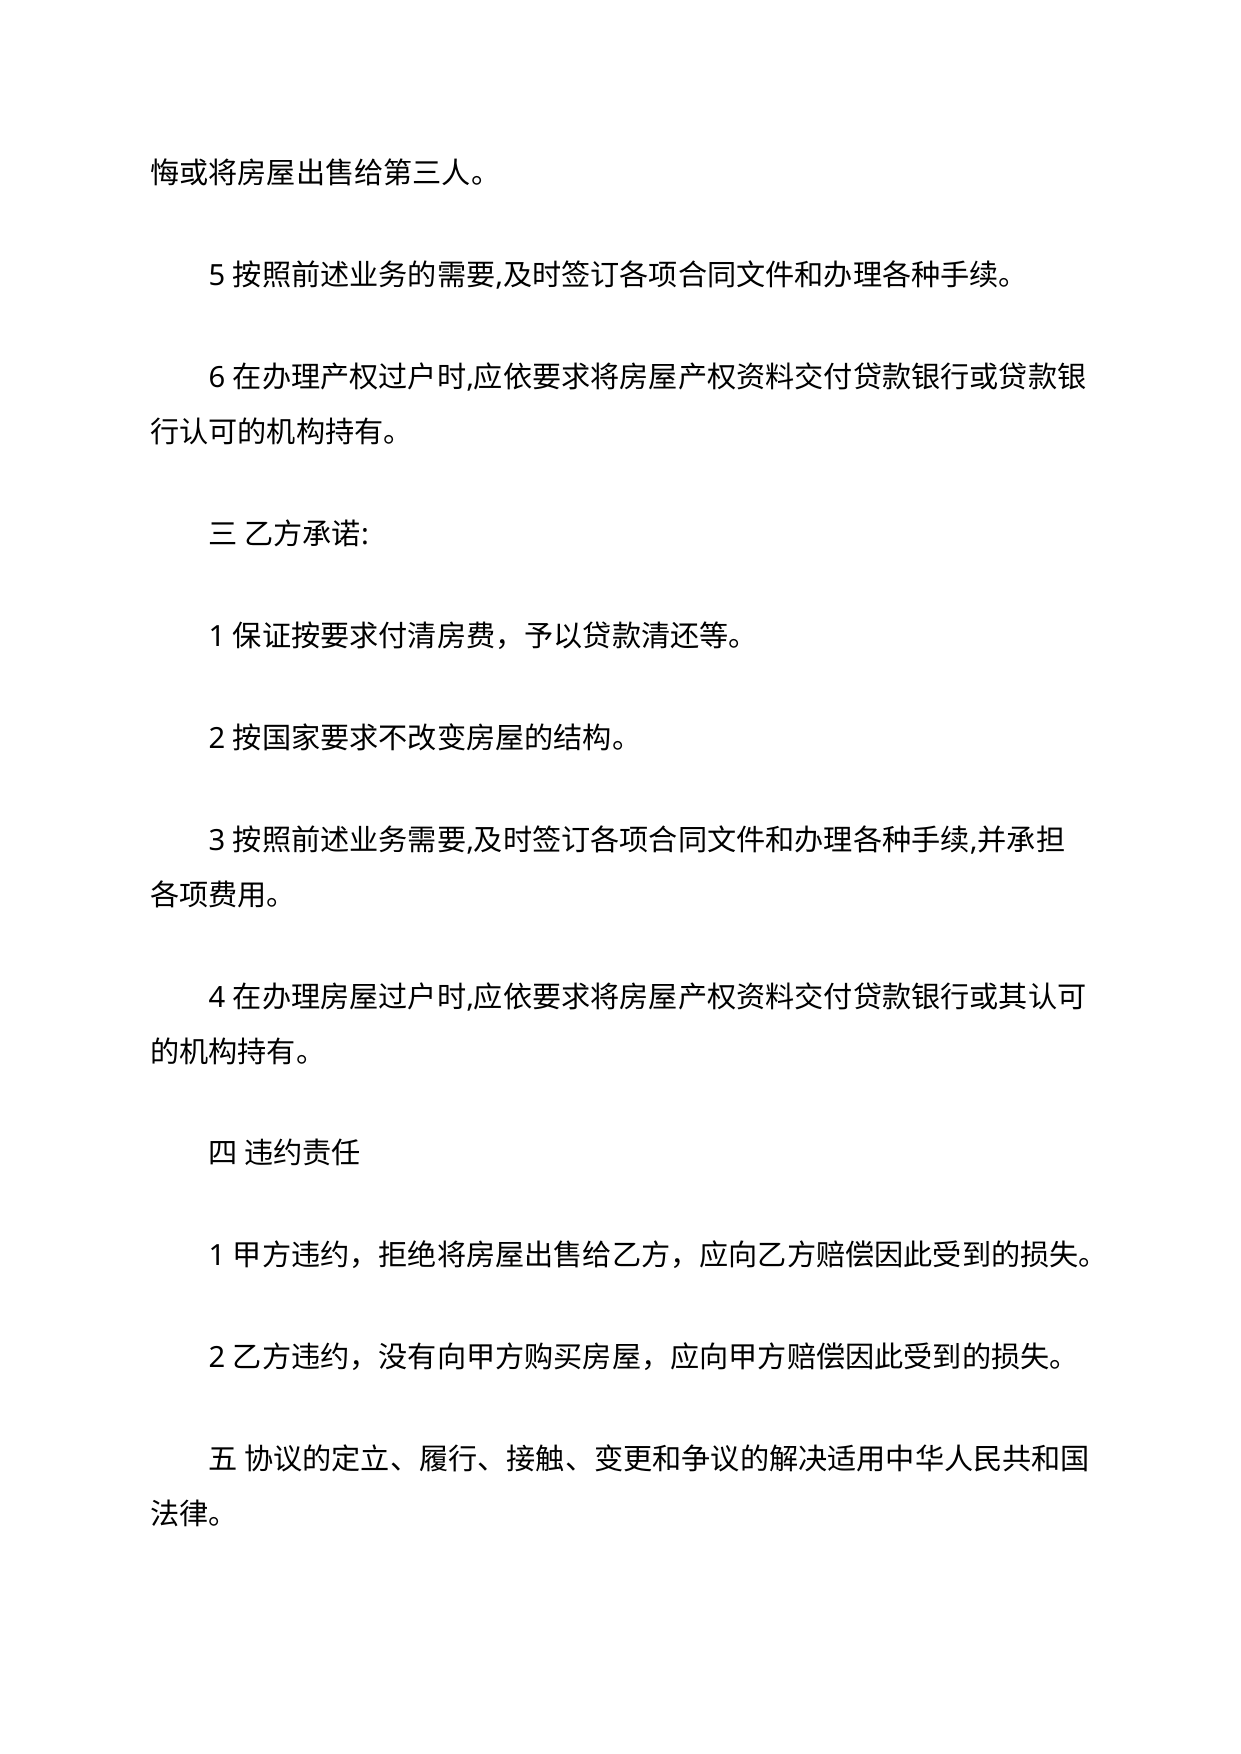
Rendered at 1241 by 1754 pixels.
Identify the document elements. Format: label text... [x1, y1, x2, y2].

text 6 在办理产权过户时,应依要求将房屋产权资料交付贷款银行或贷款银行认可的机构持有。 [150, 354, 1090, 451]
text 三 乙方承诺: [150, 511, 1090, 553]
text 五 协议的定立、履行、接触、变更和争议的解决适用中华人民共和国法律。 [150, 1436, 1090, 1533]
text 1 保证按要求付清房费，予以贷款清还等。 [150, 612, 1090, 655]
text 5 按照前述业务的需要,及时签订各项合同文件和办理各种手续。 [150, 252, 1090, 294]
text 四 违约责任 [150, 1130, 1090, 1172]
text 4 在办理房屋过户时,应依要求将房屋产权资料交付贷款银行或其认可的机构持有。 [150, 973, 1090, 1071]
text 3 按照前述业务需要,及时签订各项合同文件和办理各种手续,并承担各项费用。 [150, 816, 1090, 914]
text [150, 150, 1090, 192]
text 2 按国家要求不改变房屋的结构。 [150, 714, 1090, 757]
text 2 乙方违约，没有向甲方购买房屋，应向甲方赔偿因此受到的损失。 [150, 1334, 1090, 1376]
text 1 甲方违约，拒绝将房屋出售给乙方，应向乙方赔偿因此受到的损失。 [150, 1232, 1090, 1274]
